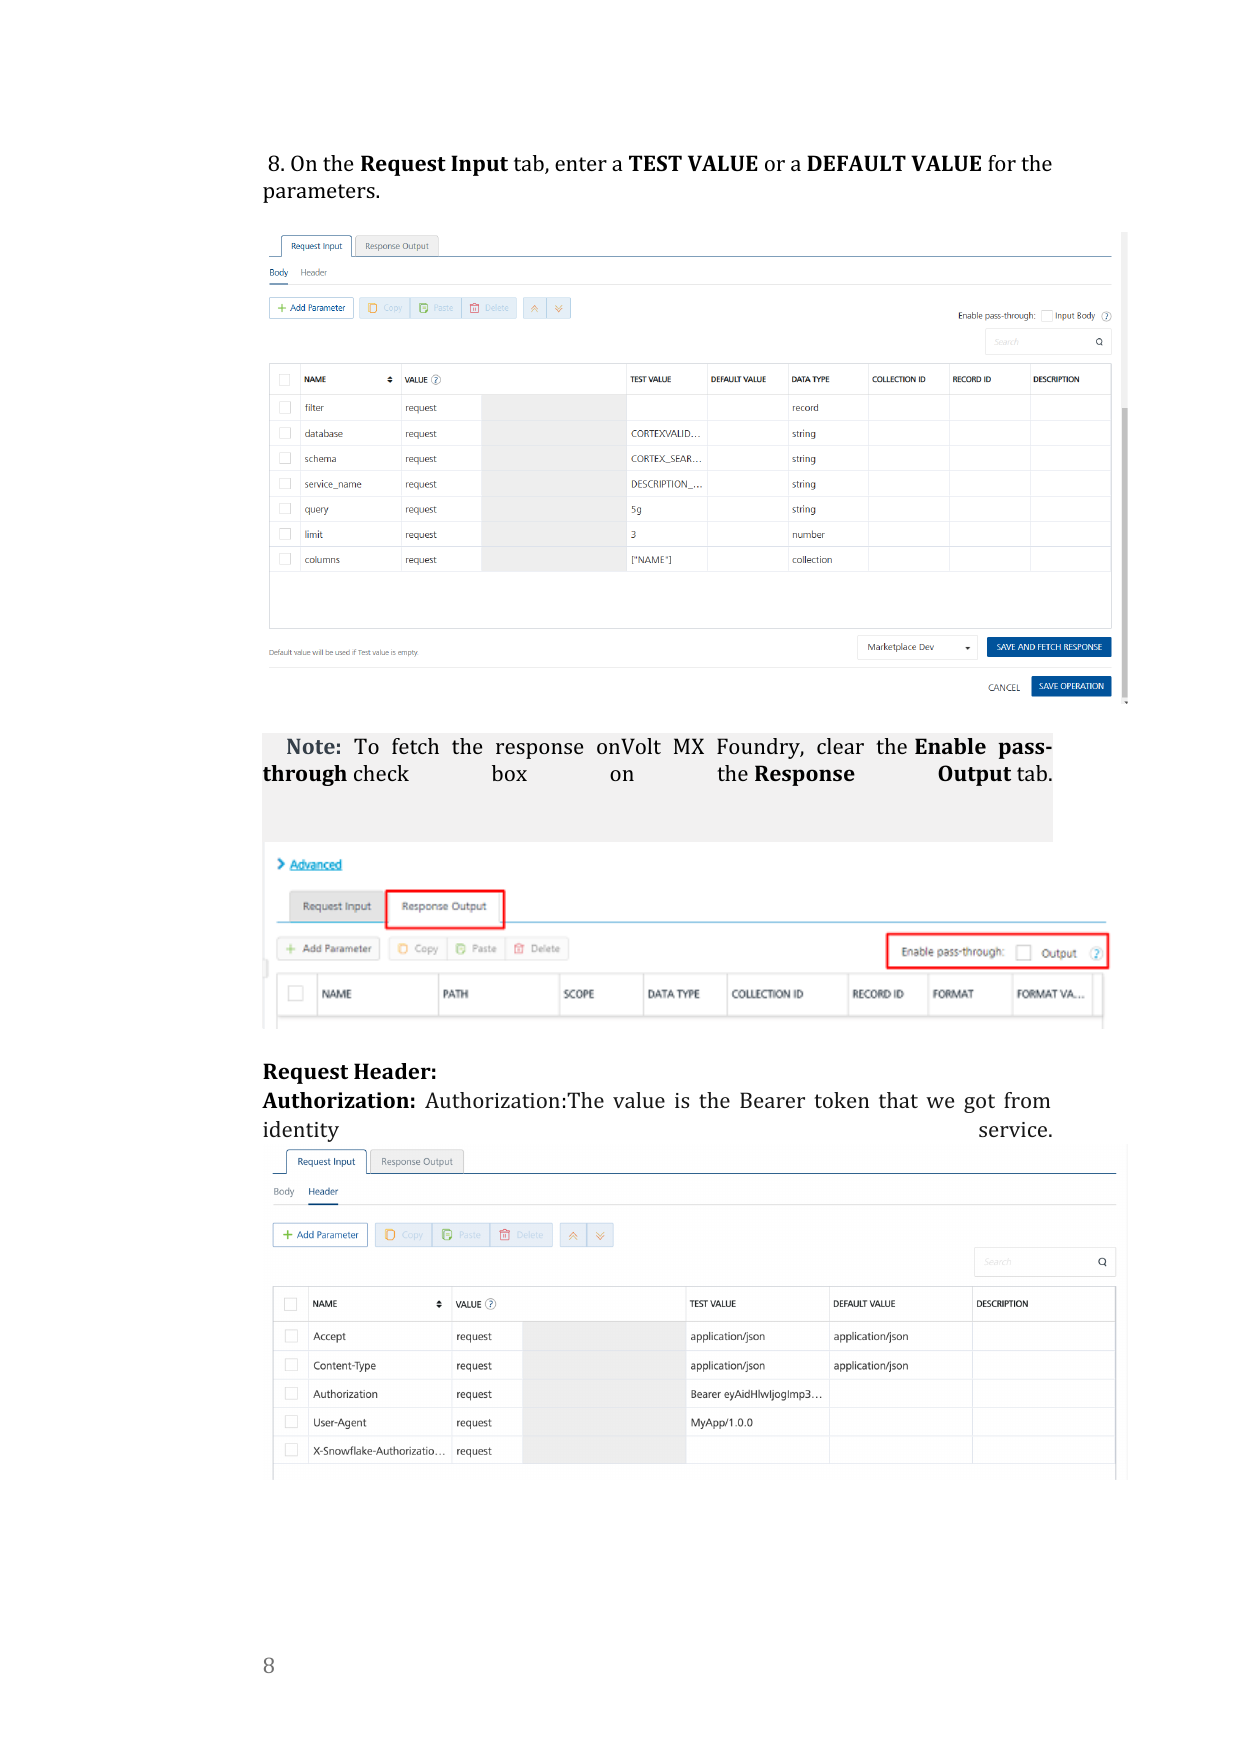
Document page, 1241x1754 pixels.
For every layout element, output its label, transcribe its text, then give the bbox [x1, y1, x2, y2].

text Note: To fetch the response onVolt MX Foundry, clear the Enable pass-through check box on the Response Output tab. [262, 733, 1053, 814]
picture [262, 842, 1128, 1029]
picture [262, 232, 1128, 704]
text Authorization: Authorization:The value is the Bearer token that we got from identity service. [262, 1086, 1053, 1144]
picture [262, 1144, 1128, 1480]
text 8. On the Request Input tab, enter a TEST VALUE or a DEFAULT VALUE for the parameters. [262, 150, 1053, 204]
text Request Header: [262, 1057, 1053, 1084]
